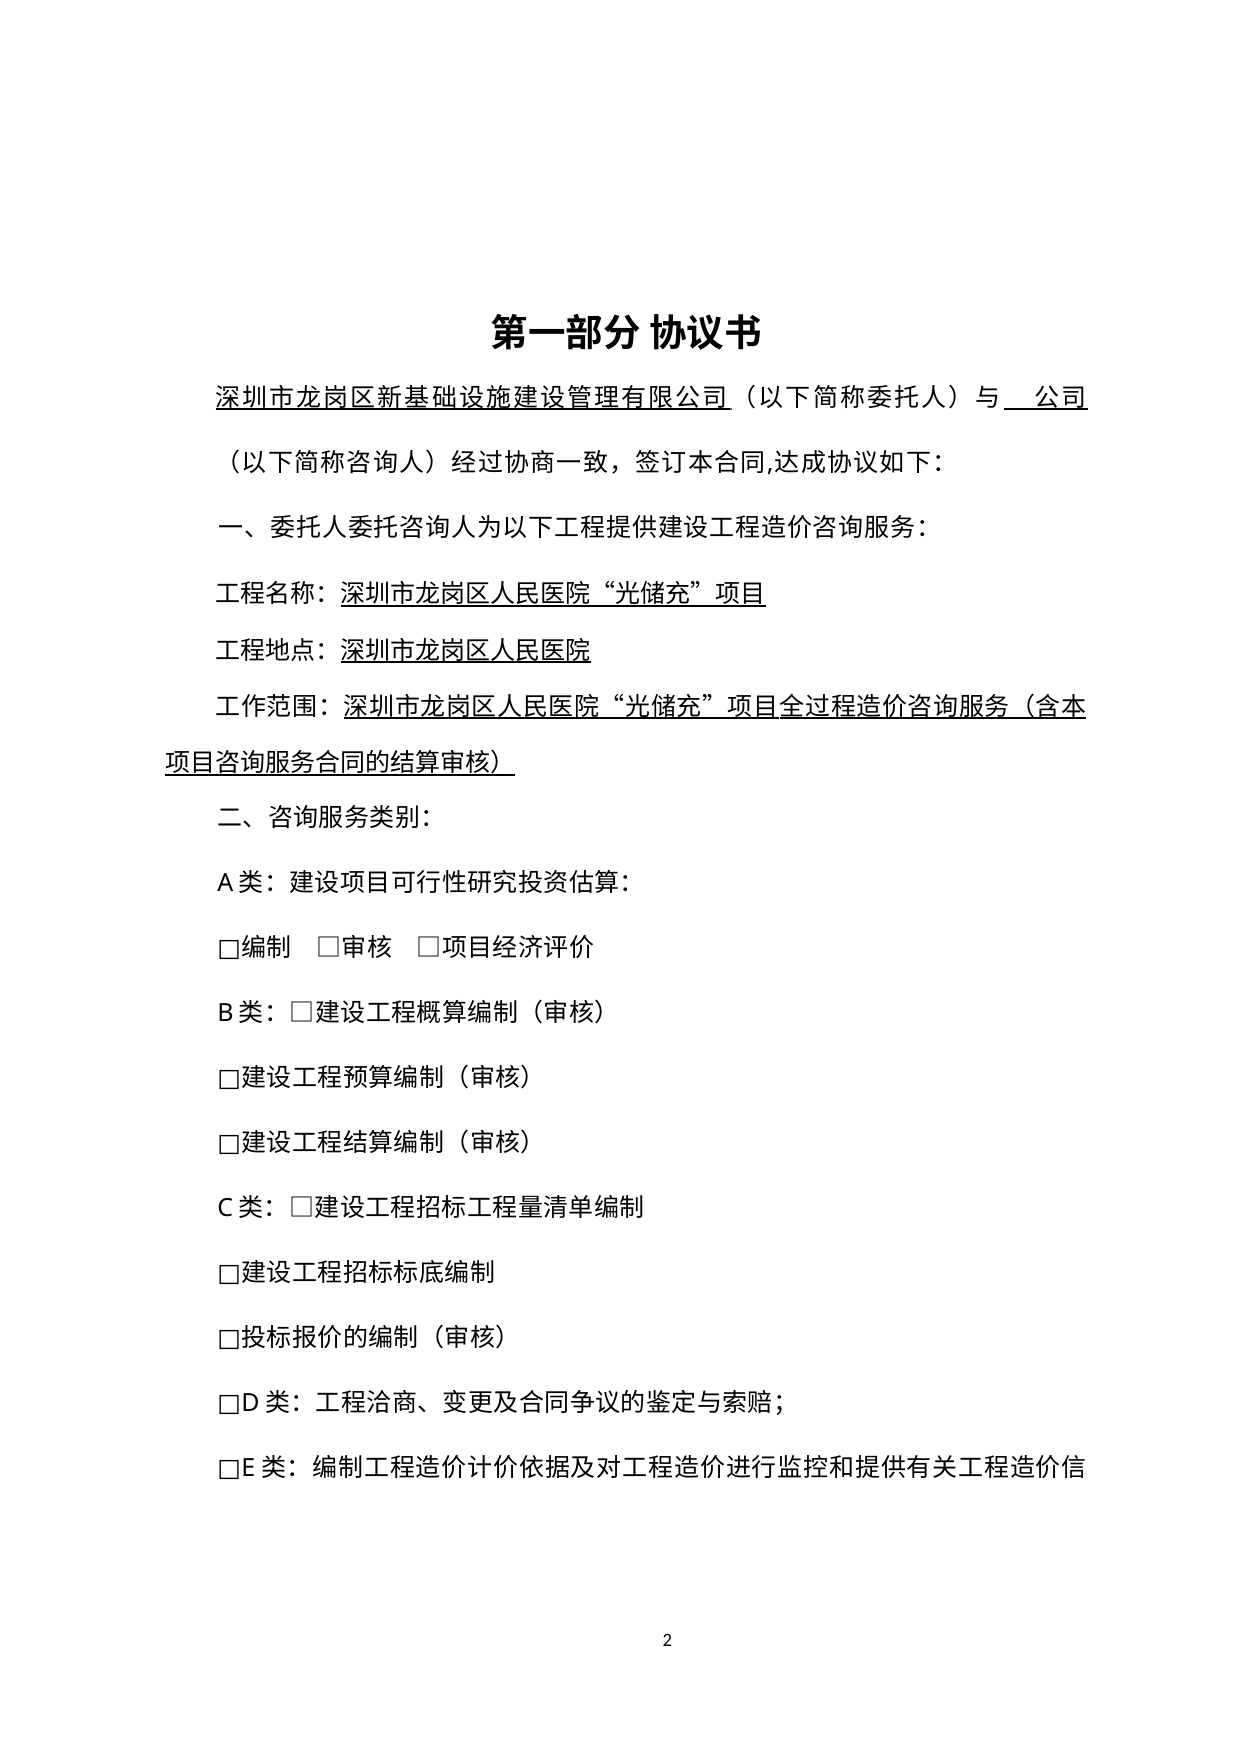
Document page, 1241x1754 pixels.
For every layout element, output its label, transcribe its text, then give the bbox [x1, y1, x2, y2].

text 工程地点：深圳市龙岗区人民医院 [165, 614, 1087, 670]
text 深圳市龙岗区新基础设施建设管理有限公司（以下简称委托人）与 公司 （以下简称咨询人）经过协商一致，签订本合同,达成协议如下： [215, 363, 1087, 493]
text B类：□建设工程概算编制（审核） [165, 978, 1087, 1043]
text A类：建设项目可行性研究投资估算： [165, 848, 1087, 913]
text C类：□建设工程招标工程量清单编制 [165, 1173, 1087, 1238]
text 第一部分 协议书 [165, 298, 1087, 363]
list 委托人委托咨询人为以下工程提供建设工程造价咨询服务： [165, 493, 1087, 558]
text 工程名称：深圳市龙岗区人民医院“光储充”项目 [165, 558, 1087, 614]
text □建设工程预算编制（审核） [165, 1043, 1087, 1108]
text 工作范围：深圳市龙岗区人民医院“光储充”项目全过程造价咨询服务（含本项目咨询服务合同的结算审核） [165, 670, 1087, 783]
text □编制 □审核 □项目经济评价 [165, 913, 1087, 978]
text 二、咨询服务类别： [165, 783, 1087, 848]
text □投标报价的编制（审核） [165, 1303, 1087, 1368]
text □D类：工程洽商、变更及合同争议的鉴定与索赔； [165, 1368, 1087, 1433]
text □建设工程招标标底编制 [165, 1238, 1087, 1303]
text □建设工程结算编制（审核） [165, 1108, 1087, 1173]
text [165, 1433, 1087, 1498]
